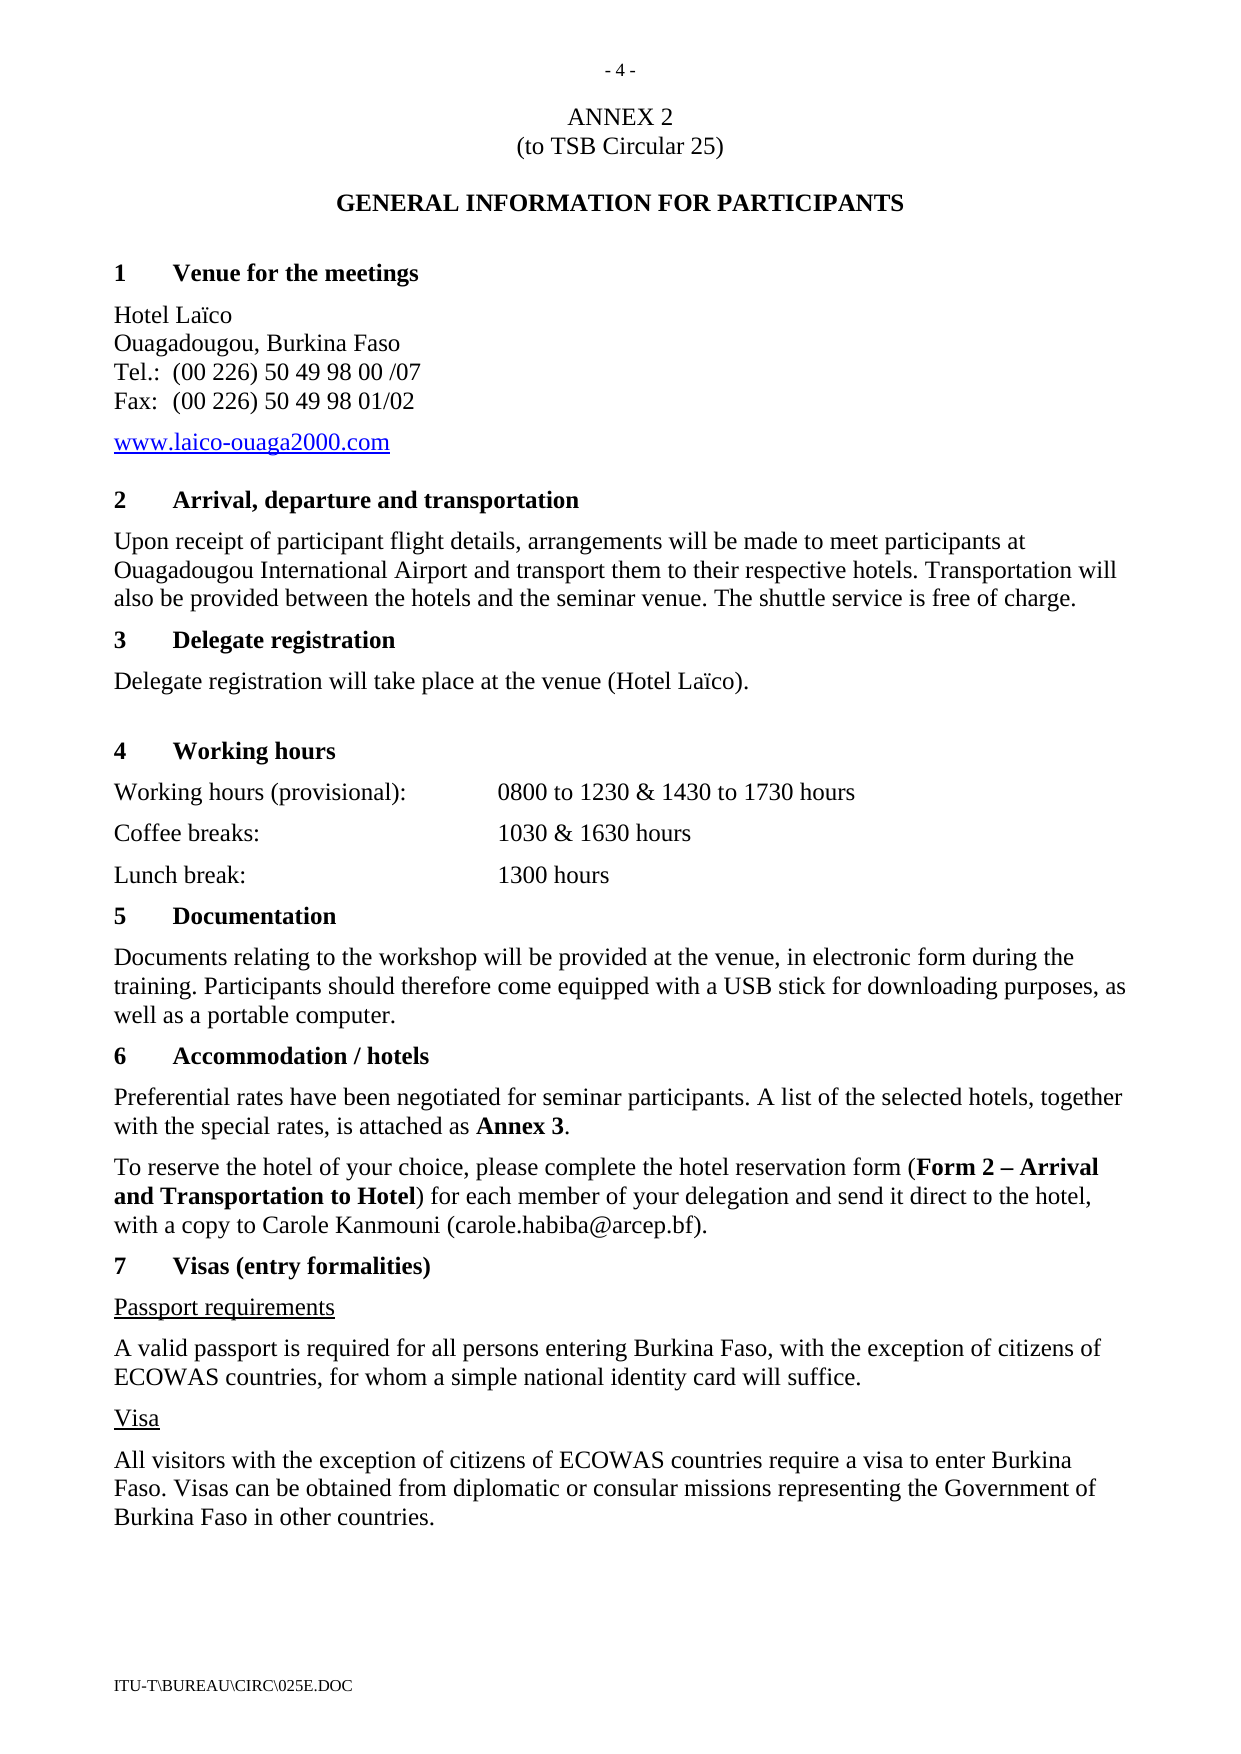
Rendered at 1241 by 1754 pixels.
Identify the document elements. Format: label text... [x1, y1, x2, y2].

text 5 Documentation [113, 901, 1127, 930]
text Working hours (provisional): 0800 to 1230 & 1430 to 1730 hours [113, 777, 1127, 806]
text A valid passport is required for all persons entering Burkina Faso, with the exception of citizens of ECOWAS countries, for whom a simple national identity card will suffice. [113, 1333, 1127, 1391]
text All visitors with the exception of citizens of ECOWAS countries require a visa to enter Burkina Faso. Visas can be obtained from diplomatic or consular missions representing the Government of Burkina Faso in other countries. [113, 1445, 1127, 1531]
text Preferential rates have been negotiated for seminar participants. A list of the selected hotels, together with the special rates, is attached as Annex 3. [113, 1082, 1127, 1140]
text Lunch break: 1300 hours [113, 860, 1127, 888]
text Coffee breaks: 1030 & 1630 hours [113, 818, 1127, 847]
text 1 Venue for the meetings [113, 258, 1127, 287]
text www.laico-ouaga2000.com [113, 427, 1127, 456]
text GENERAL INFORMATION FOR PARTICIPANTS [113, 188, 1127, 217]
text 7 Visas (entry formalities) [113, 1251, 1127, 1280]
text 2 Arrival, departure and transportation [113, 485, 1127, 513]
text 3 Delegate registration [113, 625, 1127, 653]
text Delegate registration will take place at the venue (Hotel Laïco). [113, 666, 1127, 695]
text Visa [113, 1403, 1127, 1432]
text Upon receipt of participant flight details, arrangements will be made to meet participants at Ouagadougou International Airport and transport them to their respective hotels. Transportation will also be provided between the hotels and the seminar venue. The shuttle service is free of charge. [113, 526, 1127, 612]
text 4 Working hours [113, 736, 1127, 765]
text ANNEX 2 (to TSB Circular 25) [113, 102, 1127, 160]
text Documents relating to the workshop will be provided at the venue, in electronic form during the training. Participants should therefore come equipped with a USB stick for downloading purposes, as well as a portable computer. [113, 942, 1127, 1028]
text 6 Accommodation / hotels [113, 1041, 1127, 1070]
text Passport requirements [113, 1292, 1127, 1321]
text Hotel Laïco Ouagadougou, Burkina Faso Tel.: (00 226) 50 49 98 00 /07 Fax: (00 226) 50 49 98 01/02 [113, 300, 1127, 415]
text To reserve the hotel of your choice, please complete the hotel reservation form (Form 2 – Arrival and Transportation to Hotel) for each member of your delegation and send it direct to the hotel, with a copy to Carole Kanmouni (carole.habiba@arcep.bf). [113, 1152, 1127, 1238]
